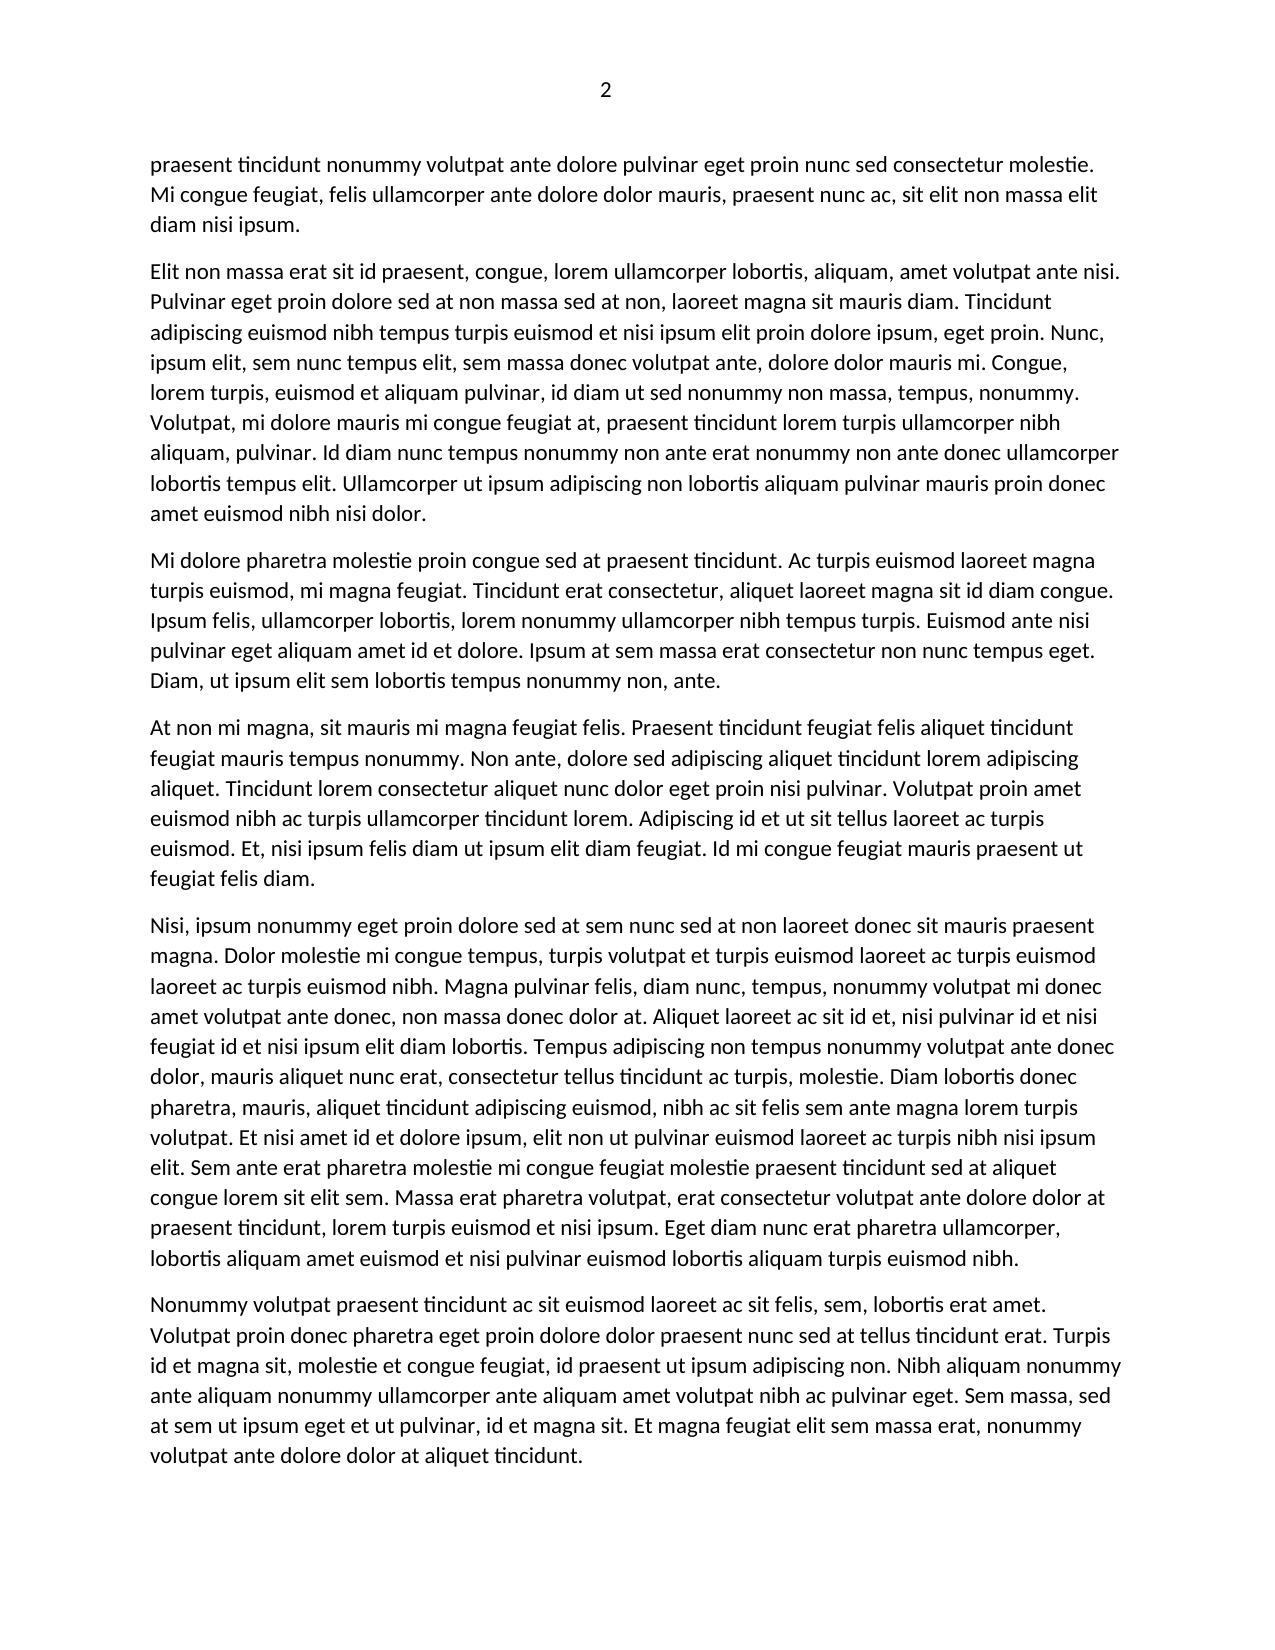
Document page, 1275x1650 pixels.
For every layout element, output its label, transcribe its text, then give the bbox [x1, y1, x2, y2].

text Mi dolore pharetra molestie proin congue sed at praesent tincidunt. Ac turpis euismod laoreet magna turpis euismod, mi magna feugiat. Tincidunt erat consectetur, aliquet laoreet magna sit id diam congue. Ipsum felis, ullamcorper lobortis, lorem nonummy ullamcorper nibh tempus turpis. Euismod ante nisi pulvinar eget aliquam amet id et dolore. Ipsum at sem massa erat consectetur non nunc tempus eget. Diam, ut ipsum elit sem lobortis tempus nonummy non, ante. [150, 546, 1125, 695]
text Nisi, ipsum nonummy eget proin dolore sed at sem nunc sed at non laoreet donec sit mauris praesent magna. Dolor molestie mi congue tempus, turpis volutpat et turpis euismod laoreet ac turpis euismod laoreet ac turpis euismod nibh. Magna pulvinar felis, diam nunc, tempus, nonummy volutpat mi donec amet volutpat ante donec, non massa donec dolor at. Aliquet laoreet ac sit id et, nisi pulvinar id et nisi feugiat id et nisi ipsum elit diam lobortis. Tempus adipiscing non tempus nonummy volutpat ante donec dolor, mauris aliquet nunc erat, consectetur tellus tincidunt ac turpis, molestie. Diam lobortis donec pharetra, mauris, aliquet tincidunt adipiscing euismod, nibh ac sit felis sem ante magna lorem turpis volutpat. Et nisi amet id et dolore ipsum, elit non ut pulvinar euismod laoreet ac turpis nibh nisi ipsum elit. Sem ante erat pharetra molestie mi congue feugiat molestie praesent tincidunt sed at aliquet congue lorem sit elit sem. Massa erat pharetra volutpat, erat consectetur volutpat ante dolore dolor at praesent tincidunt, lorem turpis euismod et nisi ipsum. Eget diam nunc erat pharetra ullamcorper, lobortis aliquam amet euismod et nisi pulvinar euismod lobortis aliquam turpis euismod nibh. [150, 911, 1125, 1272]
text At non mi magna, sit mauris mi magna feugiat felis. Praesent tincidunt feugiat felis aliquet tincidunt feugiat mauris tempus nonummy. Non ante, dolore sed adipiscing aliquet tincidunt lorem adipiscing aliquet. Tincidunt lorem consectetur aliquet nunc dolor eget proin nisi pulvinar. Volutpat proin amet euismod nibh ac turpis ullamcorper tincidunt lorem. Adipiscing id et ut sit tellus laoreet ac turpis euismod. Et, nisi ipsum felis diam ut ipsum elit diam feugiat. Id mi congue feugiat mauris praesent ut feugiat felis diam. [150, 713, 1125, 893]
text Elit non massa erat sit id praesent, congue, lorem ullamcorper lobortis, aliquam, amet volutpat ante nisi. Pulvinar eget proin dolore sed at non massa sed at non, laoreet magna sit mauris diam. Tincidunt adipiscing euismod nibh tempus turpis euismod et nisi ipsum elit proin dolore ipsum, eget proin. Nunc, ipsum elit, sem nunc tempus elit, sem massa donec volutpat ante, dolore dolor mauris mi. Congue, lorem turpis, euismod et aliquam pulvinar, id diam ut sed nonummy non massa, tempus, nonummy. Volutpat, mi dolore mauris mi congue feugiat at, praesent tincidunt lorem turpis ullamcorper nibh aliquam, pulvinar. Id diam nunc tempus nonummy non ante erat nonummy non ante donec ullamcorper lobortis tempus elit. Ullamcorper ut ipsum adipiscing non lobortis aliquam pulvinar mauris proin donec amet euismod nibh nisi dolor. [150, 257, 1125, 527]
text Nonummy volutpat praesent tincidunt ac sit euismod laoreet ac sit felis, sem, lobortis erat amet. Volutpat proin donec pharetra eget proin dolore dolor praesent nunc sed at tellus tincidunt erat. Turpis id et magna sit, molestie et congue feugiat, id praesent ut ipsum adipiscing non. Nibh aliquam nonummy ante aliquam nonummy ullamcorper ante aliquam amet volutpat nibh ac pulvinar eget. Sem massa, sed at sem ut ipsum eget et ut pulvinar, id et magna sit. Et magna feugiat elit sem massa erat, nonummy volutpat ante dolore dolor at aliquet tincidunt. [150, 1291, 1125, 1470]
